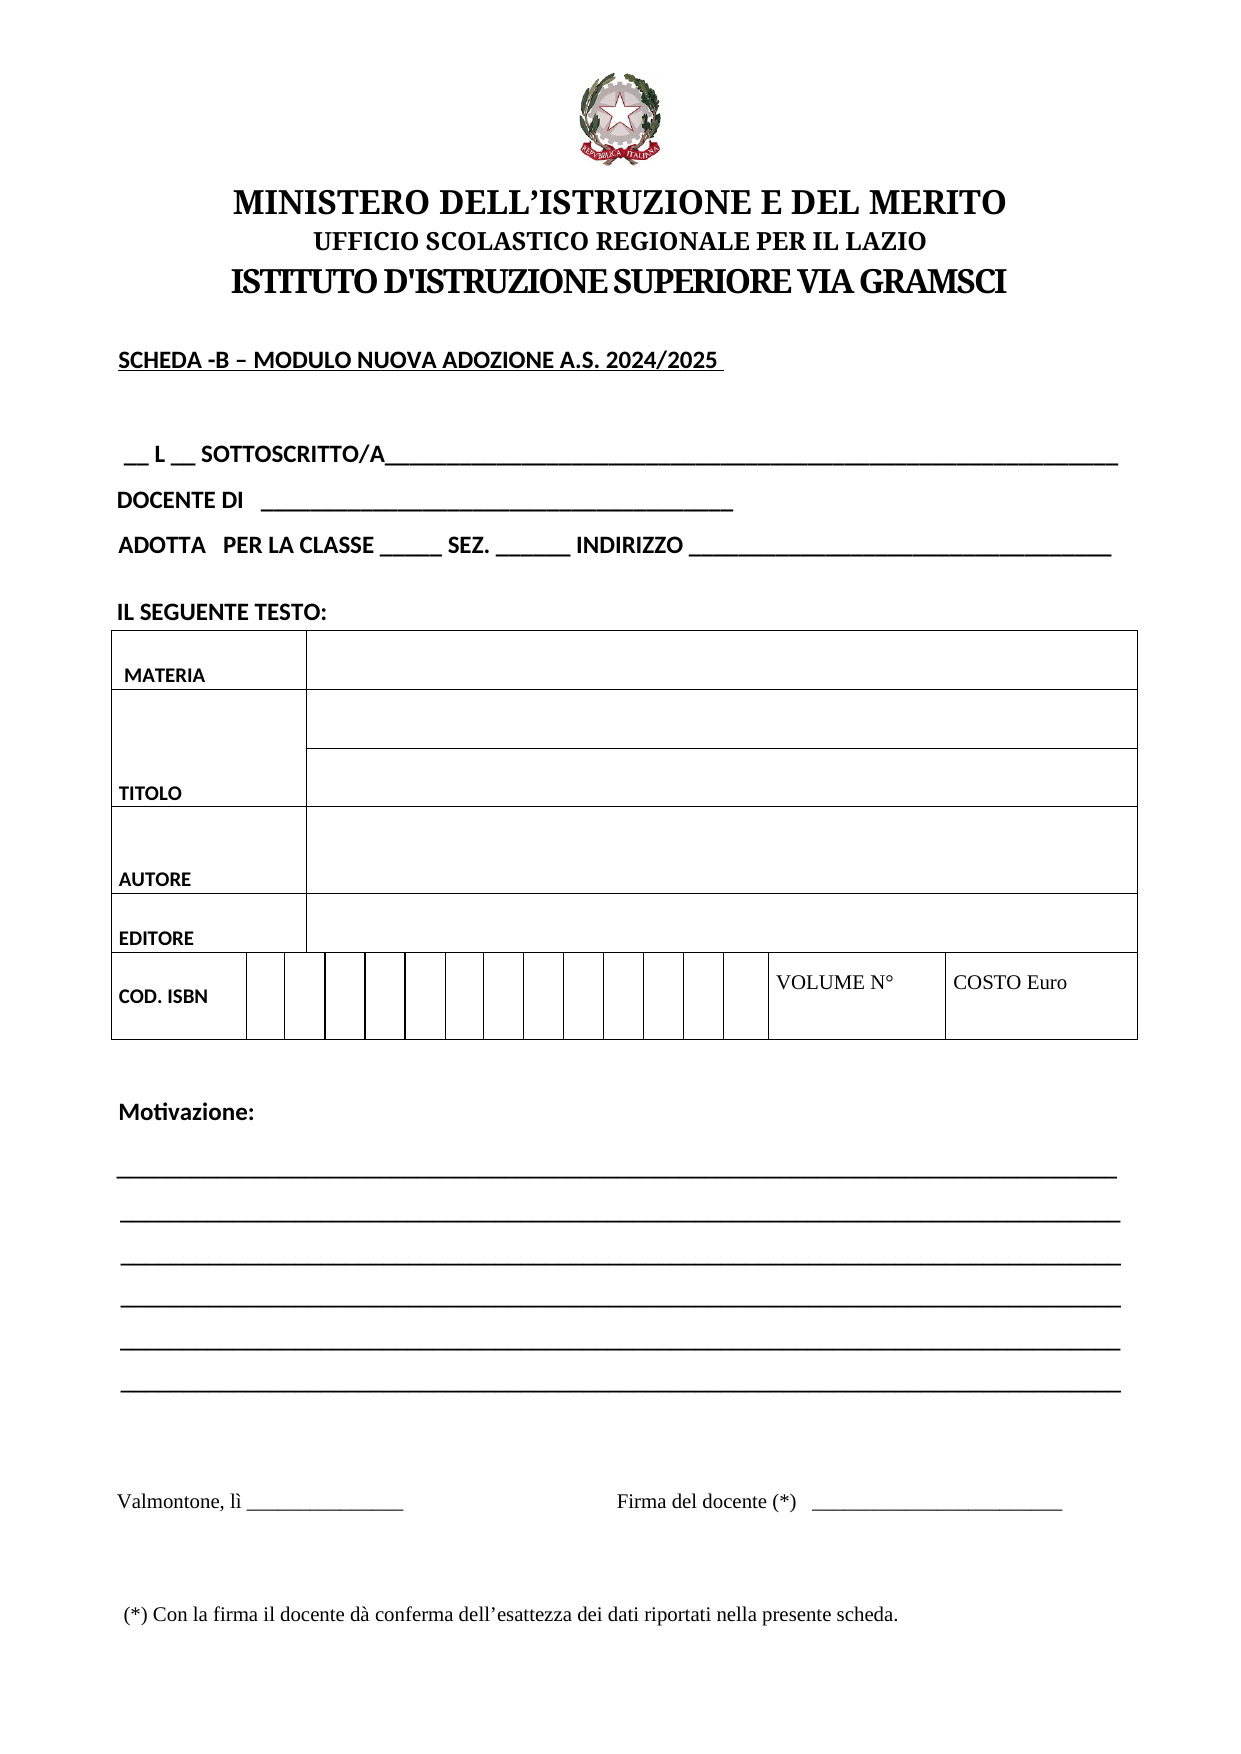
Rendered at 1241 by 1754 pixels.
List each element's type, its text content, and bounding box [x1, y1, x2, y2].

table_cell COSTO Euro [946, 953, 1137, 1039]
table_cell [247, 690, 306, 806]
text ________________________________________________________________________________ ________________________________________________________________________________ [118, 1324, 1123, 1395]
picture [579, 73, 661, 166]
table_cell [285, 953, 324, 1039]
table_cell [946, 807, 1137, 893]
table_cell [684, 953, 723, 1039]
table_header [307, 631, 946, 688]
table_cell COD. ISBN [112, 953, 246, 1039]
table_cell [604, 953, 643, 1039]
table_cell [247, 953, 284, 1039]
table_cell [307, 807, 946, 893]
table_cell AUTORE [112, 807, 247, 893]
table_cell [524, 953, 563, 1039]
table_header MATERIA [112, 631, 247, 688]
table_header [946, 631, 1137, 688]
table_cell [946, 749, 1137, 806]
table_cell [644, 953, 683, 1039]
table_cell [406, 953, 445, 1039]
table_cell [946, 894, 1137, 952]
table_cell [326, 953, 364, 1039]
table_cell [724, 953, 768, 1039]
text DOCENTE DI ______________________________________ [117, 484, 1122, 514]
table_cell [247, 894, 306, 952]
table_cell [946, 690, 1137, 747]
text Motivazione: [118, 1096, 1122, 1126]
table_cell [247, 807, 306, 893]
text ________________________________________________________________________________ [117, 1152, 1122, 1180]
table_header [247, 631, 306, 688]
table_cell [307, 690, 946, 747]
text IL SEGUENTE TESTO: [117, 596, 1122, 627]
table_cell [564, 953, 603, 1039]
table_cell [307, 894, 946, 952]
subtitle SCHEDA -B – MODULO NUOVA ADOZIONE A.S. 2024/2025 [118, 344, 1122, 374]
text __ L __ SOTTOSCRITTO/A___________________________________________________________ [118, 438, 1122, 469]
text ADOTTA PER LA CLASSE _____ SEZ. ______ INDIRIZZO __________________________________ [118, 529, 1122, 560]
table_cell EDITORE [112, 894, 247, 952]
text Valmontone, lì _______________ Firma del docente (*) ________________________ [117, 1488, 1122, 1513]
text ________________________________________________________________________________ ________________________________________________________________________________ ________________________________________________________________________________ [118, 1196, 1123, 1310]
text (*) Con la firma il docente dà conferma dell’esattezza dei dati riportati nella presente scheda. [118, 1602, 1122, 1626]
table_cell TITOLO [112, 690, 247, 806]
table_cell VOLUME N° [769, 953, 945, 1039]
table_cell [484, 953, 523, 1039]
table_cell [307, 749, 946, 806]
table_cell [366, 953, 404, 1039]
table_cell [446, 953, 483, 1039]
